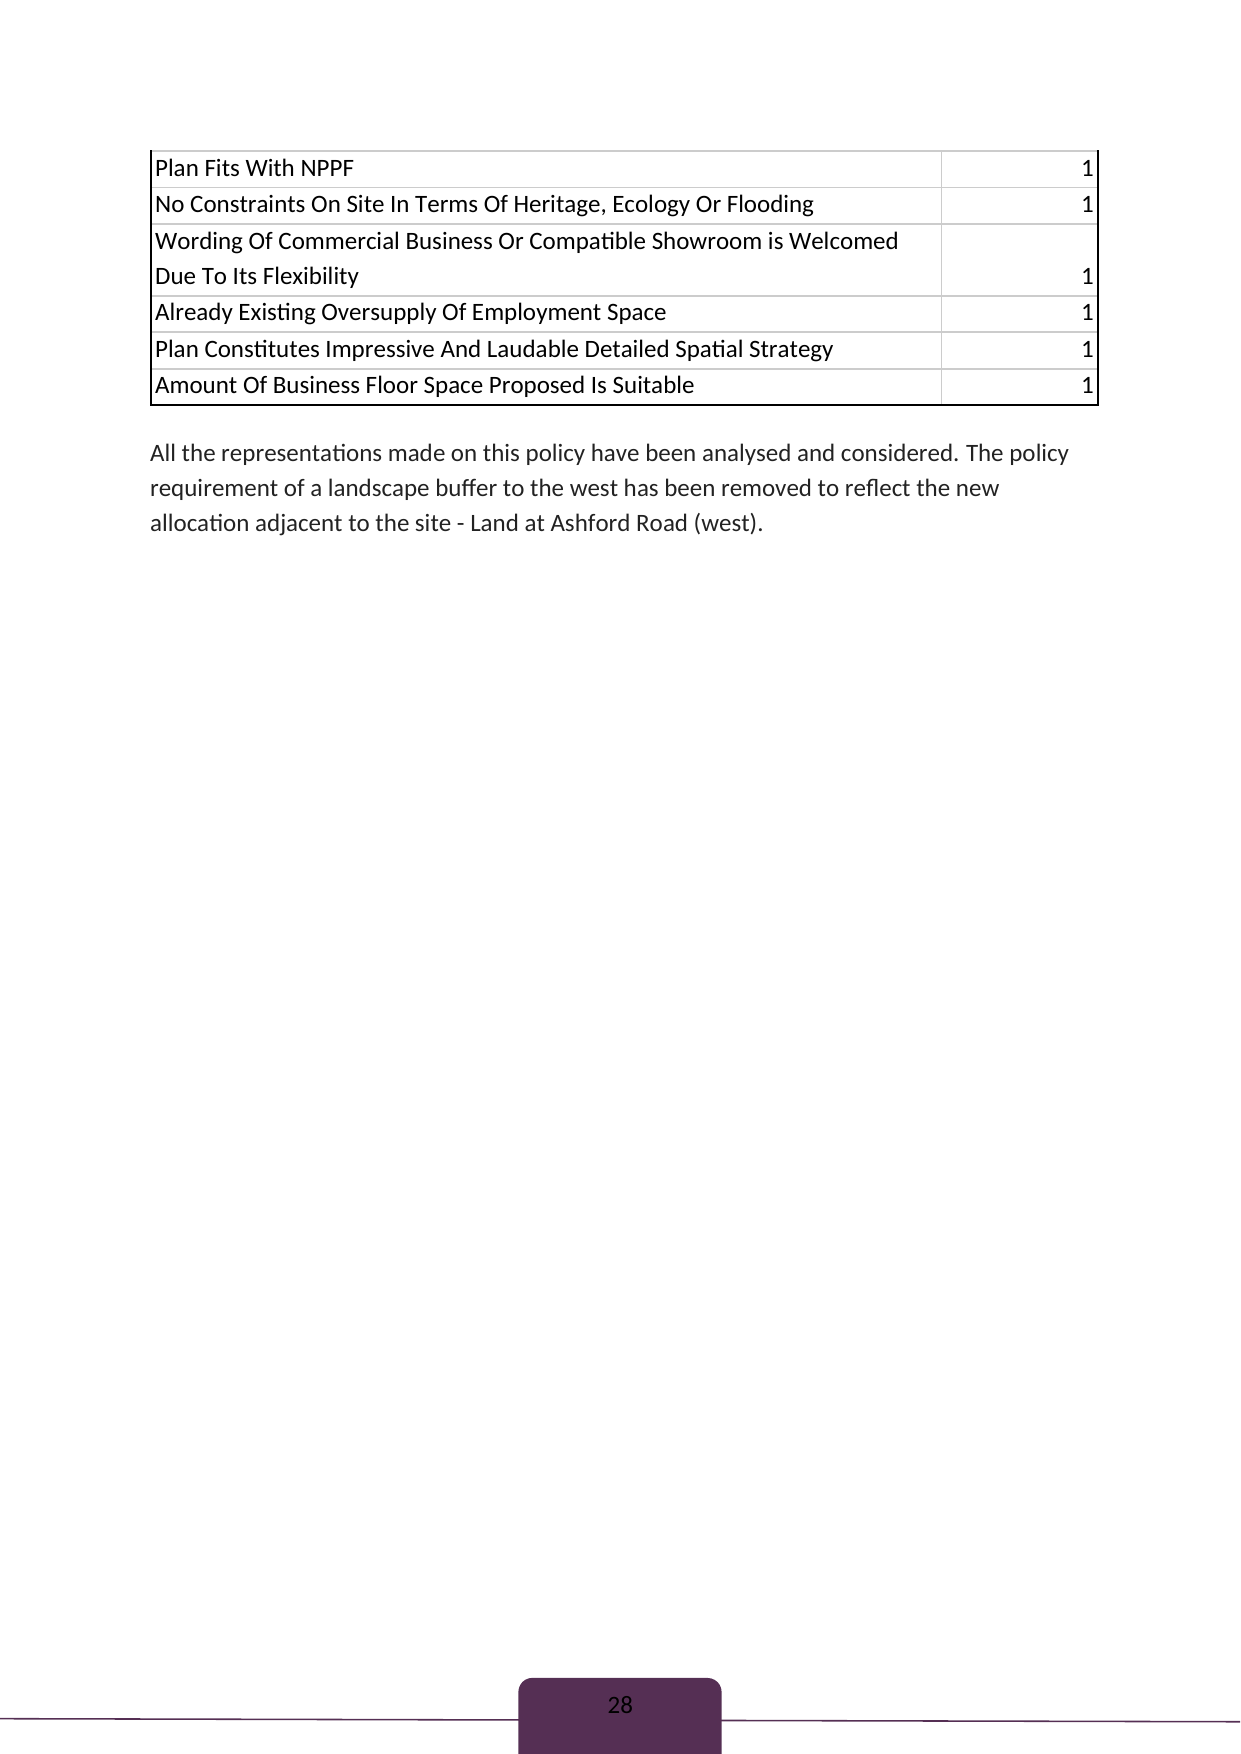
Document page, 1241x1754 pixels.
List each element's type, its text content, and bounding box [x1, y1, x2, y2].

table_cell Plan Fits With NPPF [152, 152, 941, 187]
text All the representations made on this policy have been analysed and considered. The policy requirement of a landscape buffer to the west has been removed to reflect the new allocation adjacent to the site - Land at Ashford Road (west). [150, 437, 1090, 537]
table_cell 1 [942, 297, 1097, 331]
table_cell 1 [942, 333, 1097, 368]
table_cell Wording Of Commercial Business Or Compatible Showroom is Welcomed Due To Its Flexibility [152, 225, 941, 295]
table_cell Amount Of Business Floor Space Proposed Is Suitable [152, 370, 941, 404]
table_cell Plan Constitutes Impressive And Laudable Detailed Spatial Strategy [152, 333, 941, 368]
table_cell 1 [942, 152, 1097, 187]
table_cell 1 [942, 370, 1097, 404]
table_cell No Constraints On Site In Terms Of Heritage, Ecology Or Flooding [152, 188, 941, 223]
table_cell 1 [942, 225, 1097, 295]
table_cell Already Existing Oversupply Of Employment Space [152, 297, 941, 331]
table_cell 1 [942, 188, 1097, 223]
